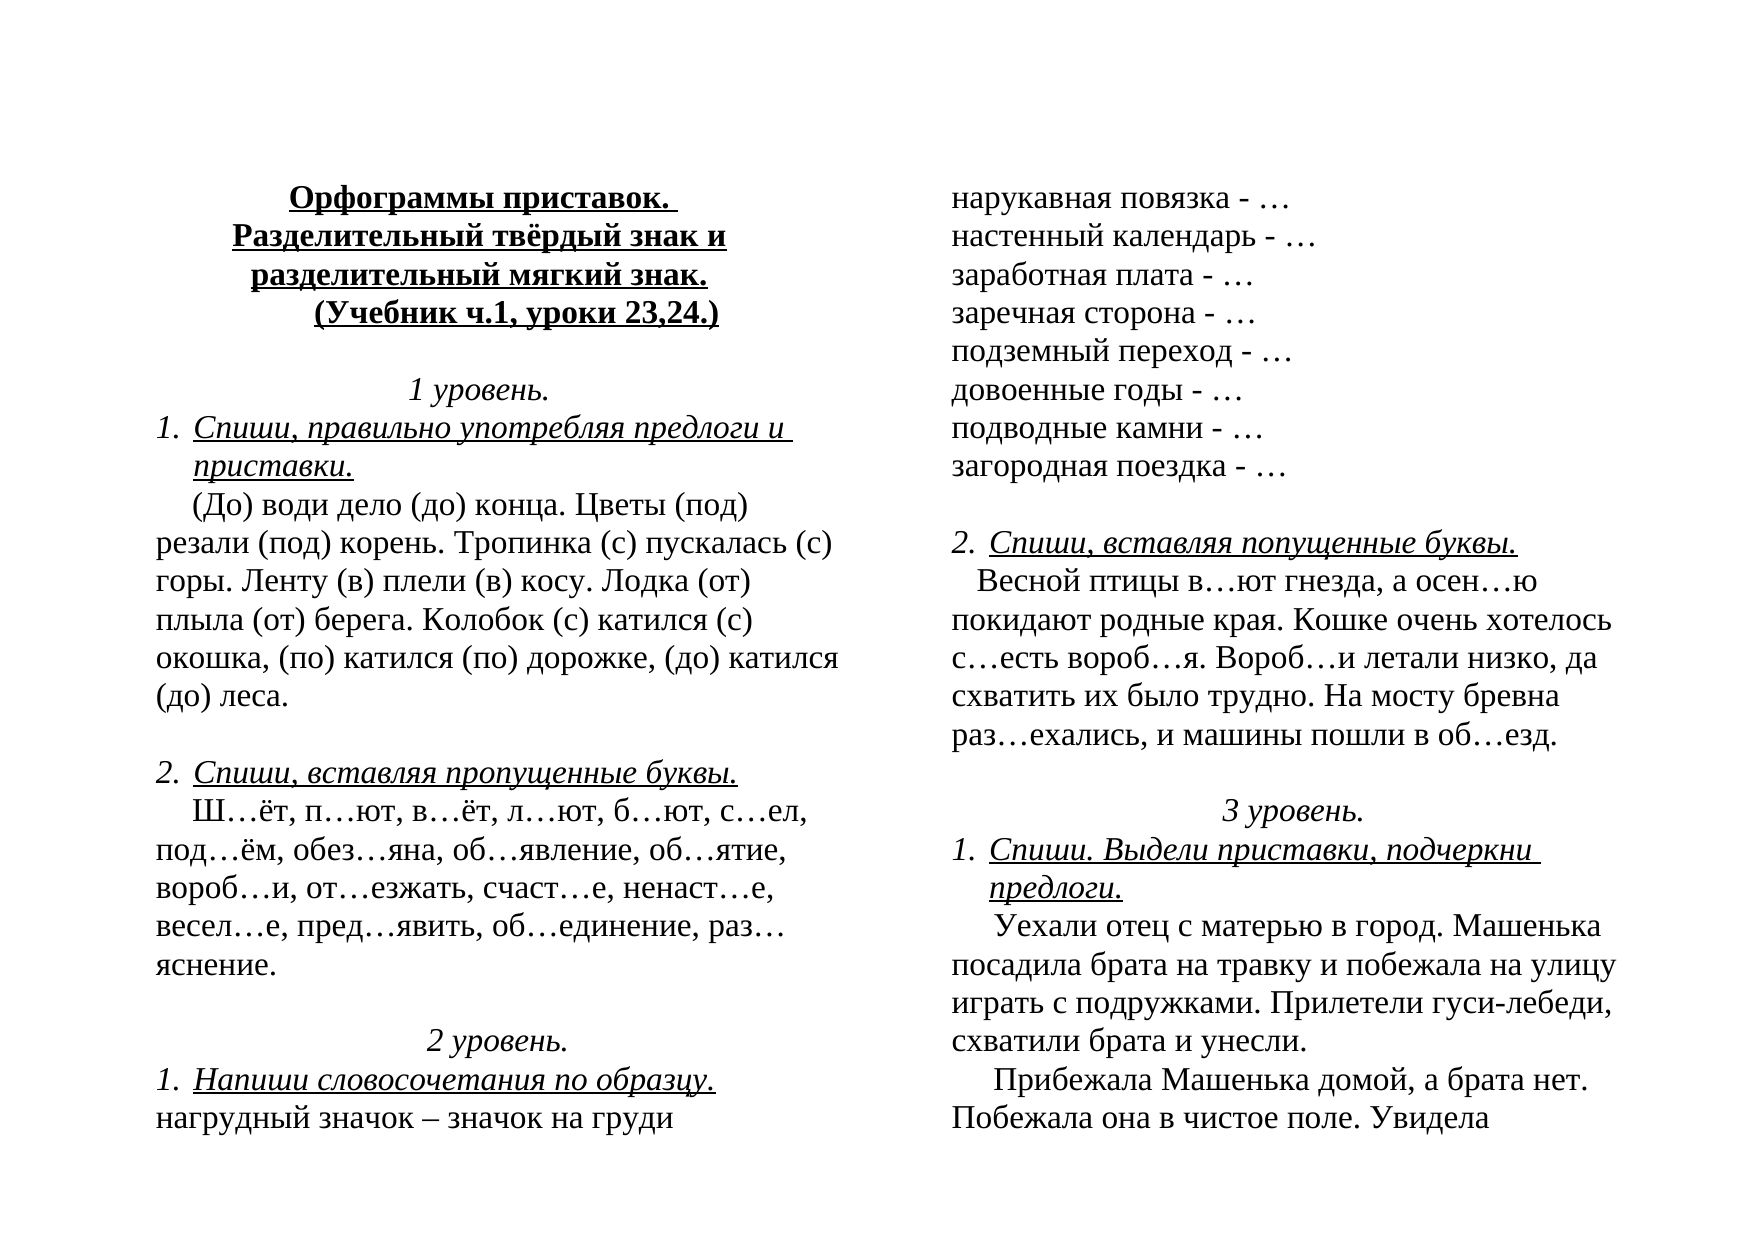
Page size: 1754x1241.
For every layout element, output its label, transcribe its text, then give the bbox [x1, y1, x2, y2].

text настенный календарь - … [951, 216, 1636, 254]
text Разделительный твёрдый знак и разделительный мягкий знак. [118, 216, 840, 292]
text Ш…ёт, п…ют, в…ёт, л…ют, б…ют, с…ел, под…ём, обез…яна, об…явление, об…ятие, вороб…и, от…езжать, счаст…е, ненаст…е, весел…е, пред…явить, об…единение, раз…яснение. [156, 791, 840, 982]
text заработная плата - … [951, 254, 1636, 292]
text 2 уровень. [156, 1021, 840, 1059]
text подземный переход - … [951, 331, 1636, 369]
text заречная сторона - … [951, 292, 1636, 331]
list Спиши, вставляя попущенные буквы. [951, 522, 1636, 561]
text 1 уровень. [118, 369, 840, 407]
text загородная поездка - … [951, 446, 1636, 484]
text довоенные годы - … [951, 369, 1636, 407]
text Орфограммы приставок. [118, 177, 840, 216]
text Весной птицы в…ют гнезда, а осен…ю покидают родные края. Кошке очень хотелось с…есть вороб…я. Вороб…и летали низко, да схватить их было трудно. На мосту бревна раз…ехались, и машины пошли в об…езд. [951, 561, 1636, 752]
list Спиши, правильно употребляя предлоги и приставки. [156, 407, 840, 484]
text Прибежала Машенька домой, а брата нет. Побежала она в чистое поле. Увидела Машенька, как над полем пролетели гуси-лебеди. [951, 1059, 1636, 1136]
list Спиши, вставляя пропущенные буквы. [156, 752, 840, 791]
text нарукавная повязка - … [951, 177, 1636, 216]
list Спиши. Выдели приставки, подчеркни предлоги. [951, 829, 1636, 906]
text 3 уровень. [951, 791, 1636, 829]
text нагрудный значок – значок на груди [156, 1097, 840, 1136]
text (До) води дело (до) конца. Цветы (под) резали (под) корень. Тропинка (с) пускалась (с) горы. Ленту (в) плели (в) косу. Лодка (от) плыла (от) берега. Колобок (с) катился (с) окошка, (по) катился (по) дорожке, (до) катился (до) леса. [156, 484, 840, 714]
list Напиши словосочетания по образцу. [156, 1059, 840, 1097]
text (Учебник ч.1, уроки 23,24.) [193, 292, 840, 331]
text подводные камни - … [951, 407, 1636, 446]
text Уехали отец с матерью в город. Машенька посадила брата на травку и побежала на улицу играть с подружками. Прилетели гуси-лебеди, схватили брата и унесли. [951, 906, 1636, 1059]
